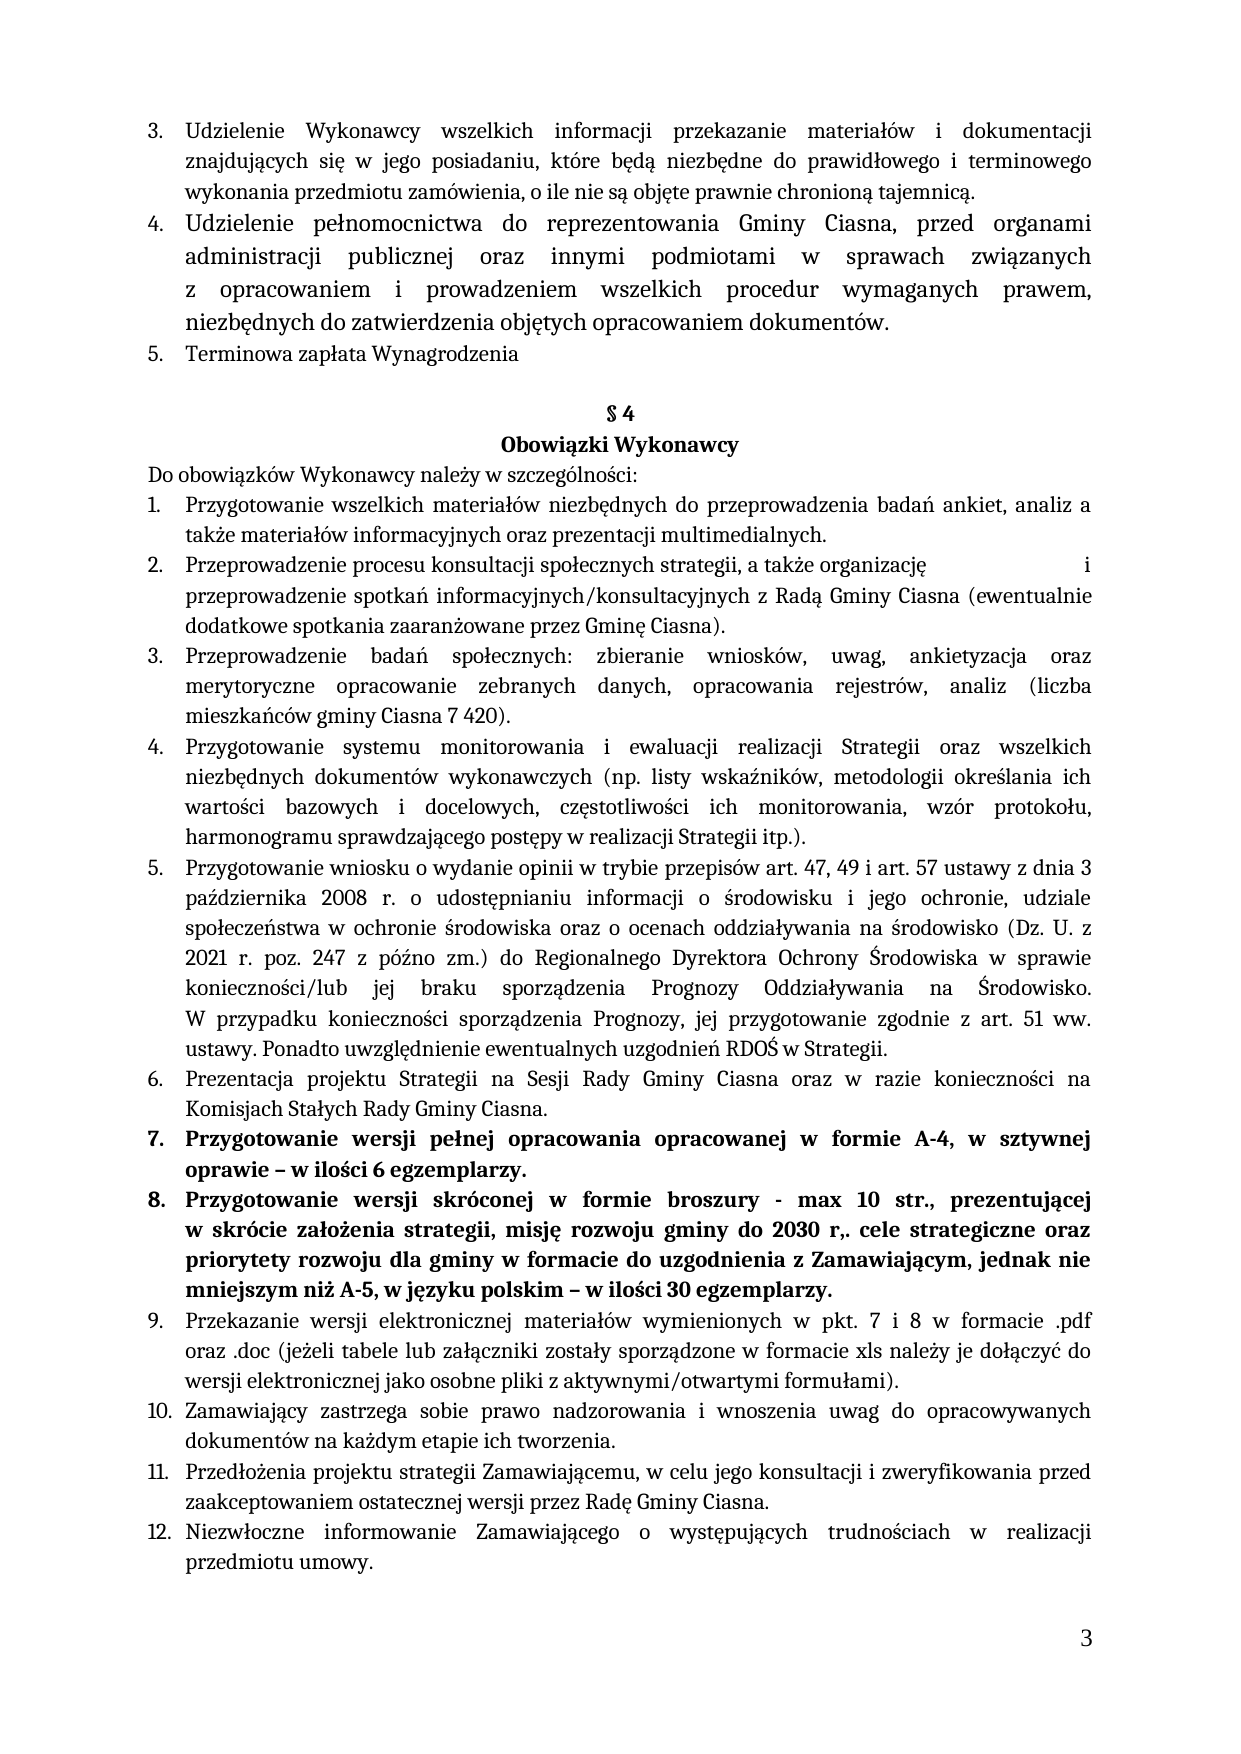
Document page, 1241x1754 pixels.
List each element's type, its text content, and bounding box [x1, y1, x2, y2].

list Przygotowanie wersji pełnej opracowania opracowanej w formie A-4, w sztywnej oprawie – w ilości 6 egzemplarzy. [148, 1126, 1093, 1183]
list Przygotowanie wersji skróconej w formie broszury - max 10 str., prezentującej w skrócie założenia strategii, misję rozwoju gminy do 2030 r,. cele strategiczne oraz priorytety rozwoju dla gminy w formacie do uzgodnienia z Zamawiającym, jednak nie mniejszym niż A-5, w języku polskim – w ilości 30 egzemplarzy. [148, 1187, 1093, 1304]
text § 4 [148, 401, 1093, 428]
list Udzielenie pełnomocnictwa do reprezentowania Gminy Ciasna, przed organami administracji publicznej oraz innymi podmiotami w sprawach związanych z opracowaniem i prowadzeniem wszelkich procedur wymaganych prawem, niezbędnych do zatwierdzenia objętych opracowaniem dokumentów. [148, 209, 1093, 337]
list Niezwłoczne informowanie Zamawiającego o występujących trudnościach w realizacji przedmiotu umowy. [148, 1519, 1093, 1576]
list Przygotowanie wniosku o wydanie opinii w trybie przepisów art. 47, 49 i art. 57 ustawy z dnia 3 października 2008 r. o udostępnianiu informacji o środowisku i jego ochronie, udziale społeczeństwa w ochronie środowiska oraz o ocenach oddziaływania na środowisko (Dz. U. z 2021 r. poz. 247 z późno zm.) do Regionalnego Dyrektora Ochrony Środowiska w sprawie konieczności/lub jej braku sporządzenia Prognozy Oddziaływania na Środowisko. W przypadku konieczności sporządzenia Prognozy, jej przygotowanie zgodnie z art. 51 ww. ustawy. Ponadto uwzględnienie ewentualnych uzgodnień RDOŚ w Strategii. [148, 854, 1093, 1062]
list Przeprowadzenie badań społecznych: zbieranie wniosków, uwag, ankietyzacja oraz merytoryczne opracowanie zebranych danych, opracowania rejestrów, analiz (liczba mieszkańców gminy Ciasna 7 420). [148, 643, 1093, 730]
list Przygotowanie systemu monitorowania i ewaluacji realizacji Strategii oraz wszelkich niezbędnych dokumentów wykonawczych (np. listy wskaźników, metodologii określania ich wartości bazowych i docelowych, częstotliwości ich monitorowania, wzór protokołu, harmonogramu sprawdzającego postępy w realizacji Strategii itp.). [148, 733, 1093, 851]
list Zamawiający zastrzega sobie prawo nadzorowania i wnoszenia uwag do opracowywanych dokumentów na każdym etapie ich tworzenia. [148, 1398, 1093, 1455]
list Przedłożenia projektu strategii Zamawiającemu, w celu jego konsultacji i zweryfikowania przed zaakceptowaniem ostatecznej wersji przez Radę Gminy Ciasna. [148, 1458, 1093, 1515]
list Przeprowadzenie procesu konsultacji społecznych strategii, a także organizację i przeprowadzenie spotkań informacyjnych/konsultacyjnych z Radą Gminy Ciasna (ewentualnie dodatkowe spotkania zaaranżowane przez Gminę Ciasna). [148, 552, 1093, 639]
text Do obowiązków Wykonawcy należy w szczególności: [148, 462, 1093, 488]
list Udzielenie Wykonawcy wszelkich informacji przekazanie materiałów i dokumentacji znajdujących się w jego posiadaniu, które będą niezbędne do prawidłowego i terminowego wykonania przedmiotu zamówienia, o ile nie są objęte prawnie chronioną tajemnicą. [148, 118, 1093, 205]
list Przygotowanie wszelkich materiałów niezbędnych do przeprowadzenia badań ankiet, analiz a także materiałów informacyjnych oraz prezentacji multimedialnych. [148, 492, 1093, 548]
text Obowiązki Wykonawcy [148, 431, 1093, 458]
list Terminowa zapłata Wynagrodzenia [148, 341, 1093, 367]
list Prezentacja projektu Strategii na Sesji Rady Gminy Ciasna oraz w razie konieczności na Komisjach Stałych Rady Gminy Ciasna. [148, 1066, 1093, 1122]
list Przekazanie wersji elektronicznej materiałów wymienionych w pkt. 7 i 8 w formacie .pdf oraz .doc (jeżeli tabele lub załączniki zostały sporządzone w formacie xls należy je dołączyć do wersji elektronicznej jako osobne pliki z aktywnymi/otwartymi formułami). [148, 1307, 1093, 1394]
